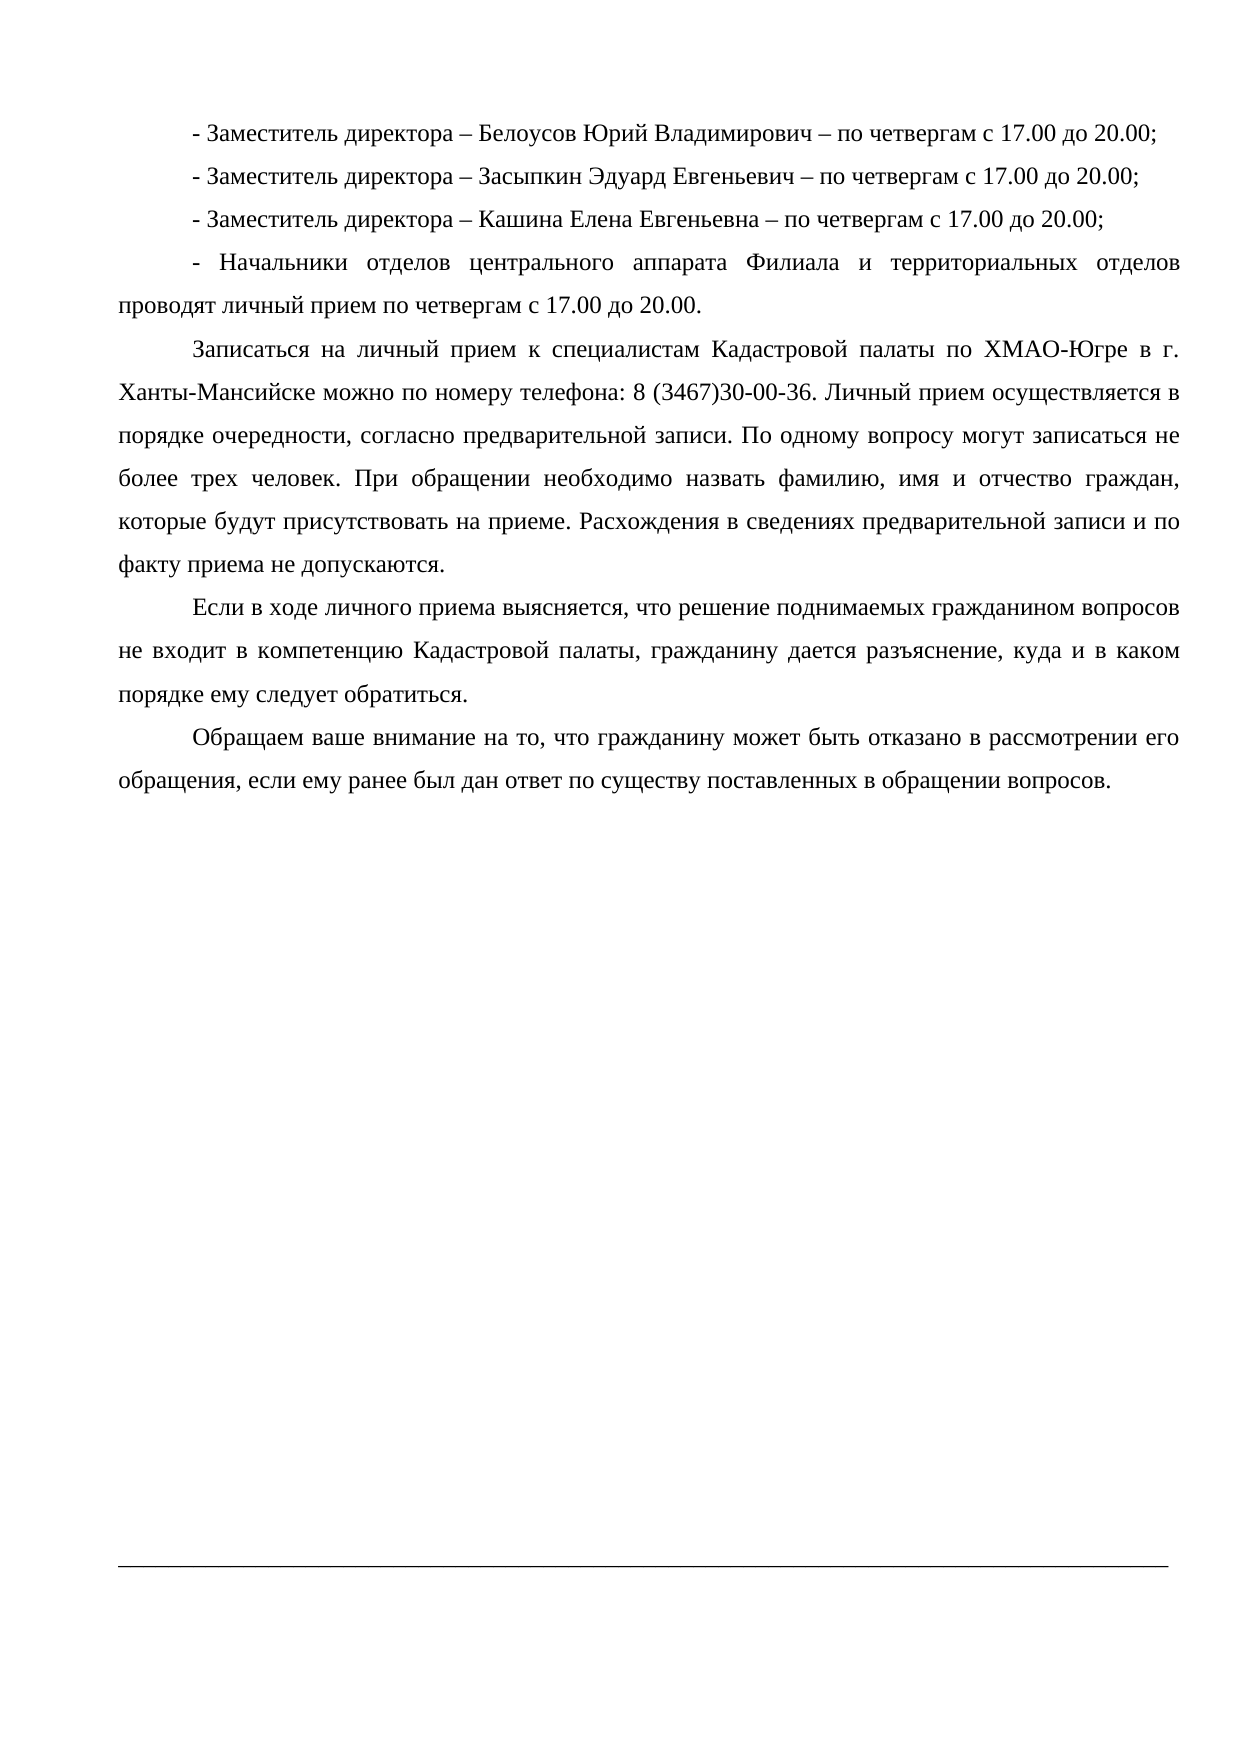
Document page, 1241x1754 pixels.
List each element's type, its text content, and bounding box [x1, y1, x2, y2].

text ____________________________________________________________________________________ [118, 1541, 1181, 1570]
text - Заместитель директора – Белоусов Юрий Владимирович – по четвергам с 17.00 до 20.00; [118, 118, 1181, 147]
text - Заместитель директора – Кашина Елена Евгеньевна – по четвергам с 17.00 до 20.00; [118, 204, 1181, 233]
text Записаться на личный прием к специалистам Кадастровой палаты по ХМАО-Югре в г. Ханты-Мансийске можно по номеру телефона: 8 (3467)30-00-36. Личный прием осуществляется в порядке очередности, согласно предварительной записи. По одному вопросу могут записаться не более трех человек. При обращении необходимо назвать фамилию, имя и отчество граждан, которые будут присутствовать на приеме. Расхождения в сведениях предварительной записи и по факту приема не допускаются. [118, 334, 1181, 578]
text - Заместитель директора – Засыпкин Эдуард Евгеньевич – по четвергам с 17.00 до 20.00; [118, 161, 1181, 190]
text Если в ходе личного приема выясняется, что решение поднимаемых гражданином вопросов не входит в компетенцию Кадастровой палаты, гражданину дается разъяснение, куда и в каком порядке ему следует обратиться. [118, 592, 1181, 707]
text - Начальники отделов центрального аппарата Филиала и территориальных отделов проводят личный прием по четвергам с 17.00 до 20.00. [118, 247, 1181, 319]
text Обращаем ваше внимание на то, что гражданину может быть отказано в рассмотрении его обращения, если ему ранее был дан ответ по существу поставленных в обращении вопросов. [118, 722, 1181, 794]
